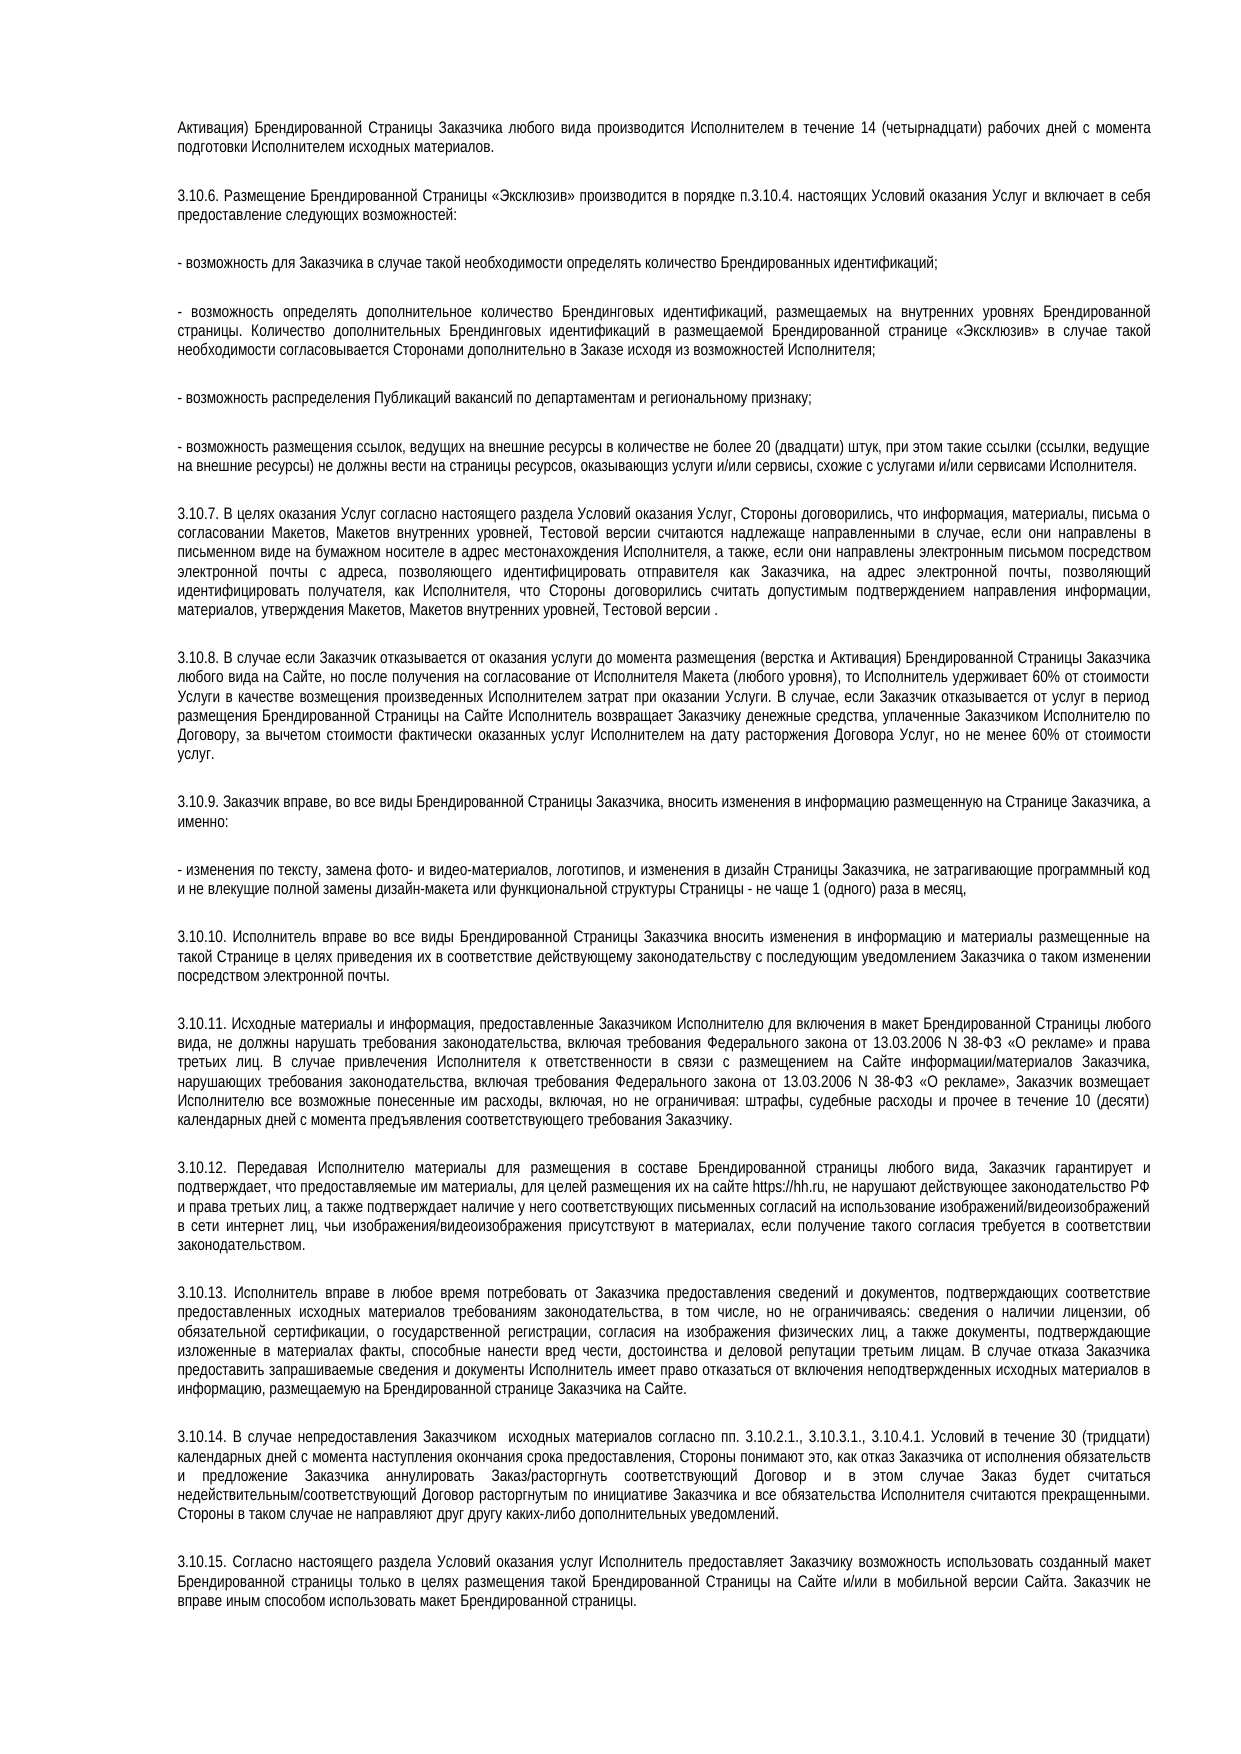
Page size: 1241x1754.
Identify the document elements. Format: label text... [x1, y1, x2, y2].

text 3.10.9. Заказчик вправе, во все виды Брендированной Страницы Заказчика, вносить изменения в информацию размещенную на Странице Заказчика, а именно: [177, 792, 1152, 831]
text - возможность для Заказчика в случае такой необходимости определять количество Брендированных идентификаций; [177, 253, 1152, 272]
text 3.10.8. В случае если Заказчик отказывается от оказания услуги до момента размещения (верстка и Активация) Брендированной Страницы Заказчика любого вида на Сайте, но после получения на согласование от Исполнителя Макета (любого уровня), то Исполнитель удерживает 60% от стоимости Услуги в качестве возмещения произведенных Исполнителем затрат при оказании Услуги. В случае, если Заказчик отказывается от услуг в период размещения Брендированной Страницы на Сайте Исполнитель возвращает Заказчику денежные средства, уплаченные Заказчиком Исполнителю по Договору, за вычетом стоимости фактически оказанных услуг Исполнителем на дату расторжения Договора Услуг, но не менее 60% от стоимости услуг. [177, 648, 1152, 763]
text - возможность распределения Публикаций вакансий по департаментам и региональному признаку; [177, 388, 1152, 407]
text 3.10.13. Исполнитель вправе в любое время потребовать от Заказчика предоставления сведений и документов, подтверждающих соответствие предоставленных исходных материалов требованиям законодательства, в том числе, но не ограничиваясь: сведения о наличии лицензии, об обязательной сертификации, о государственной регистрации, согласия на изображения физических лиц, а также документы, подтверждающие изложенные в материалах факты, способные нанести вред чести, достоинства и деловой репутации третьим лицам. В случае отказа Заказчика предоставить запрашиваемые сведения и документы Исполнитель имеет право отказаться от включения неподтвержденных исходных материалов в информацию, размещаемую на Брендированной странице Заказчика на Сайте. [177, 1283, 1152, 1398]
text 3.10.11. Исходные материалы и информация, предоставленные Заказчиком Исполнителю для включения в макет Брендированной Страницы любого вида, не должны нарушать требования законодательства, включая требования Федерального закона от 13.03.2006 N 38-ФЗ «О рекламе» и права третьих лиц. В случае привлечения Исполнителя к ответственности в связи с размещением на Сайте информации/материалов Заказчика, нарушающих требования законодательства, включая требования Федерального закона от 13.03.2006 N 38-ФЗ «О рекламе», Заказчик возмещает Исполнителю все возможные понесенные им расходы, включая, но не ограничивая: штрафы, судебные расходы и прочее в течение 10 (десяти) календарных дней с момента предъявления соответствующего требования Заказчику. [177, 1014, 1152, 1129]
text 3.10.6. Размещение Брендированной Страницы «Эксклюзив» производится в порядке п.3.10.4. настоящих Условий оказания Услуг и включает в себя предоставление следующих возможностей: [177, 186, 1152, 224]
text 3.10.15. Согласно настоящего раздела Условий оказания услуг Исполнитель предоставляет Заказчику возможность использовать созданный макет Брендированной страницы только в целях размещения такой Брендированной Страницы на Сайте и/или в мобильной версии Сайта. Заказчик не вправе иным способом использовать макет Брендированной страницы. [177, 1552, 1152, 1610]
text - возможность размещения ссылок, ведущих на внешние ресурсы в количестве не более 20 (двадцати) штук, при этом такие ссылки (ссылки, ведущие на внешние ресурсы) не должны вести на страницы ресурсов, оказывающиз услуги и/или сервисы, схожие с услугами и/или сервисами Исполнителя. [177, 436, 1152, 475]
text 3.10.7. В целях оказания Услуг согласно настоящего раздела Условий оказания Услуг, Стороны договорились, что информация, материалы, письма о согласовании Макетов, Макетов внутренних уровней, Тестовой версии считаются надлежаще направленными в случае, если они направлены в письменном виде на бумажном носителе в адрес местонахождения Исполнителя, а также, если они направлены электронным письмом посредством электронной почты с адреса, позволяющего идентифицировать отправителя как Заказчика, на адрес электронной почты, позволяющий идентифицировать получателя, как Исполнителя, что Стороны договорились считать допустимым подтверждением направления информации, материалов, утверждения Макетов, Макетов внутренних уровней, Тестовой версии . [177, 504, 1152, 619]
text - изменения по тексту, замена фото- и видео-материалов, логотипов, и изменения в дизайн Страницы Заказчика, не затрагивающие программный код и не влекущие полной замены дизайн-макета или функциональной структуры Страницы - не чаще 1 (одного) раза в месяц, [177, 860, 1152, 898]
text - возможность определять дополнительное количество Брендинговых идентификаций, размещаемых на внутренних уровнях Брендированной страницы. Количество дополнительных Брендинговых идентификаций в размещаемой Брендированной странице «Эксклюзив» в случае такой необходимости согласовывается Сторонами дополнительно в Заказе исходя из возможностей Исполнителя; [177, 301, 1152, 359]
text 3.10.12. Передавая Исполнителю материалы для размещения в составе Брендированной страницы любого вида, Заказчик гарантирует и подтверждает, что предоставляемые им материалы, для целей размещения их на сайте https://hh.ru, не нарушают действующее законодательство РФ и права третьих лиц, а также подтверждает наличие у него соответствующих письменных согласий на использование изображений/видеоизображений в сети интернет лиц, чьи изображения/видеоизображения присутствуют в материалах, если получение такого согласия требуется в соответствии законодательством. [177, 1158, 1152, 1254]
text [177, 118, 1152, 156]
text 3.10.14. В случае непредоставления Заказчиком исходных материалов согласно пп. 3.10.2.1., 3.10.3.1., 3.10.4.1. Условий в течение 30 (тридцати) календарных дней с момента наступления окончания срока предоставления, Стороны понимают это, как отказ Заказчика от исполнения обязательств и предложение Заказчика аннулировать Заказ/расторгнуть соответствующий Договор и в этом случае Заказ будет считаться недействительным/соответствующий Договор расторгнутым по инициативе Заказчика и все обязательства Исполнителя считаются прекращенными. Стороны в таком случае не направляют друг другу каких-либо дополнительных уведомлений. [177, 1427, 1152, 1523]
text 3.10.10. Исполнитель вправе во все виды Брендированной Страницы Заказчика вносить изменения в информацию и материалы размещенные на такой Странице в целях приведения их в соответствие действующему законодательству с последующим уведомлением Заказчика о таком изменении посредством электронной почты. [177, 927, 1152, 985]
